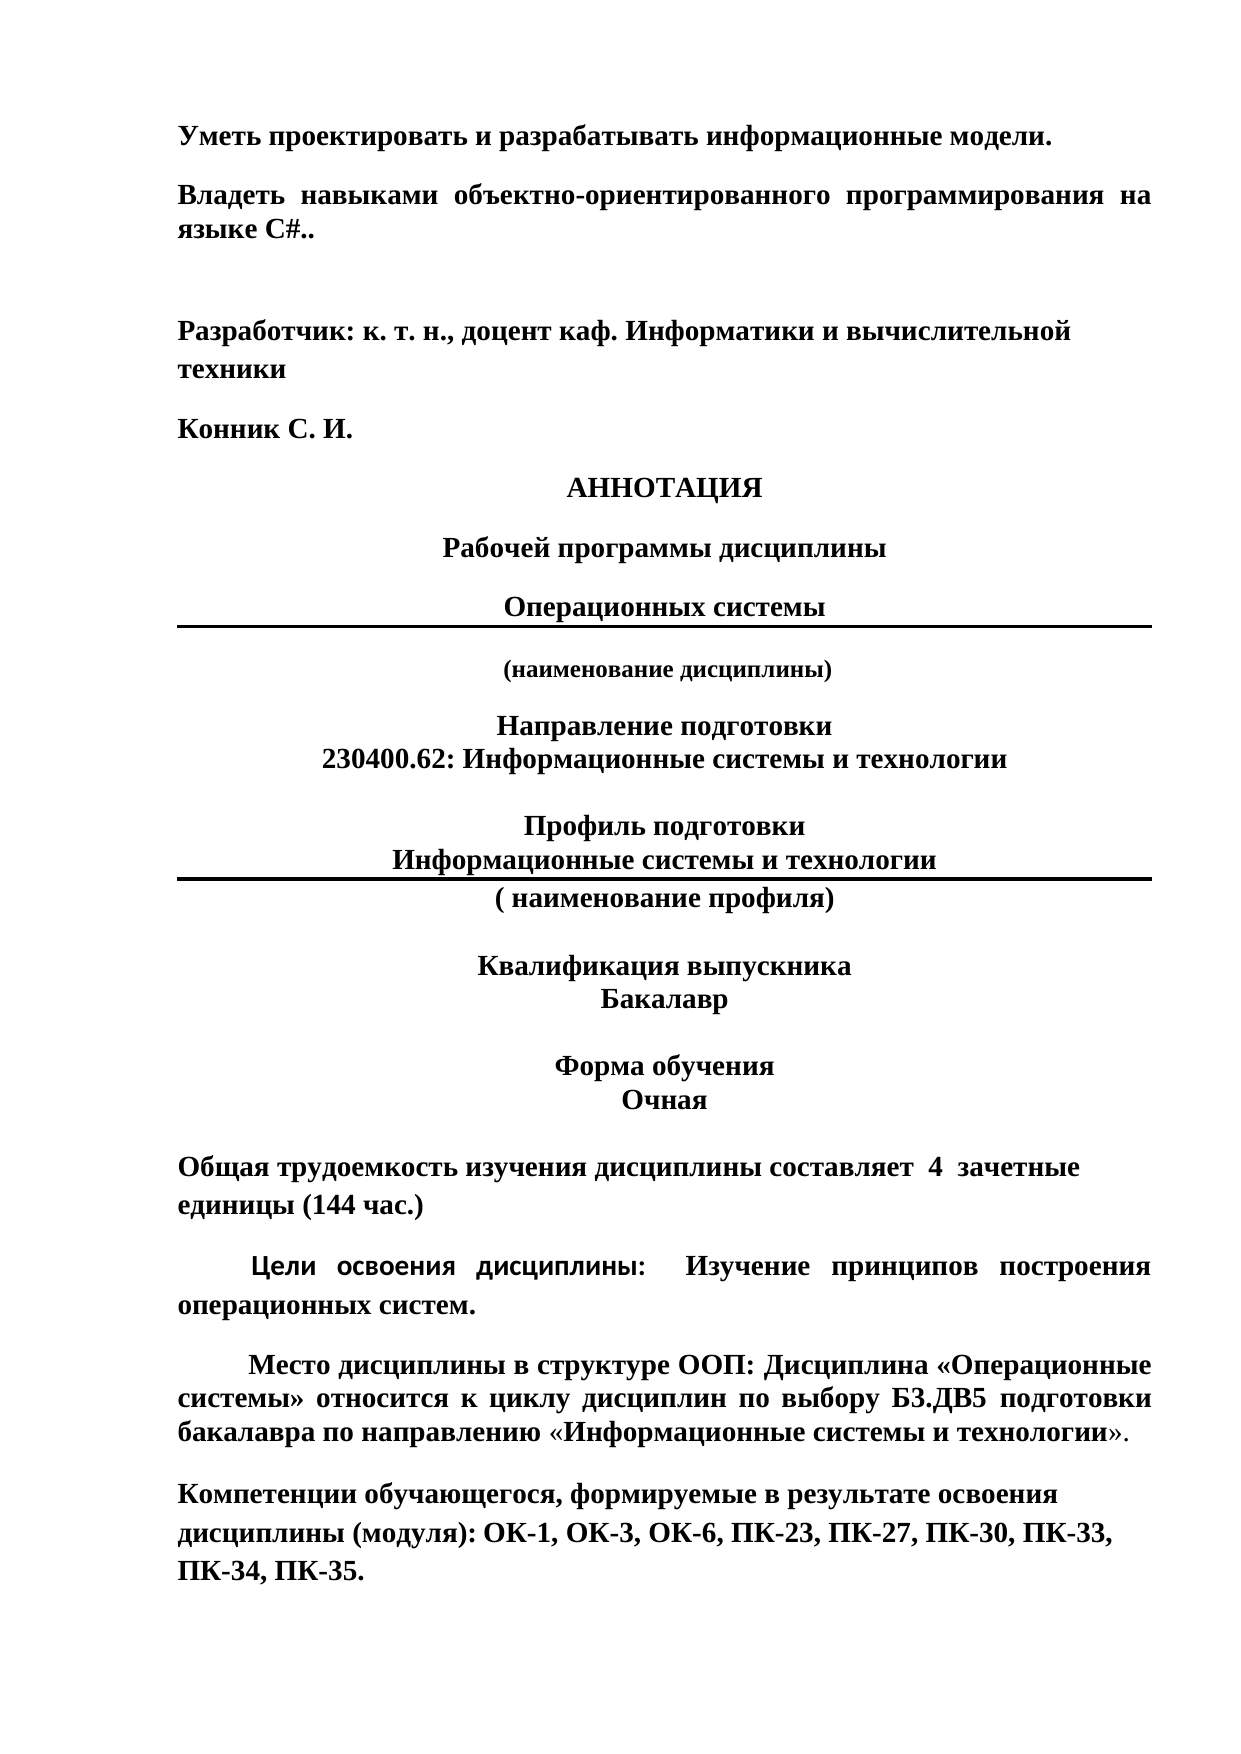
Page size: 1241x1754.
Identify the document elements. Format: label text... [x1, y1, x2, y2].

text ( наименование профиля) [177, 881, 1152, 914]
text Разработчик: к. т. н., доцент каф. Информатики и вычислительной техники [177, 313, 1152, 385]
text Общая трудоемкость изучения дисциплины составляет 4 зачетные единицы (144 час.) [177, 1149, 1152, 1221]
text Компетенции обучающегося, формируемые в результате освоения дисциплины (модуля): ОК-1, ОК-3, ОК-6, ПК-23, ПК-27, ПК-30, ПК-33, ПК-34, ПК-35. [177, 1476, 1152, 1587]
text Направление подготовки [177, 708, 1152, 741]
text Конник С. И. [177, 411, 1152, 444]
text Квалификация выпускника [177, 948, 1152, 981]
text АННОТАЦИЯ [177, 470, 1152, 504]
text Профиль подготовки [177, 808, 1152, 842]
text Рабочей программы дисциплины [177, 530, 1152, 563]
text Форма обучения [177, 1048, 1152, 1082]
text Место дисциплины в структуре ООП: Дисциплина «Операционные системы» относится к циклу дисциплин по выбору Б3.ДВ5 подготовки бакалавра по направлению «Информационные системы и технологии». [177, 1347, 1152, 1447]
text Очная [177, 1082, 1152, 1115]
text 230400.62: Информационные системы и технологии [177, 741, 1152, 775]
text Цели освоения дисциплины: Изучение принципов построения операционных систем. [177, 1247, 1152, 1321]
text Операционных системы [177, 589, 1152, 625]
text (наименование дисциплины) [177, 654, 1152, 682]
text Бакалавр [177, 981, 1152, 1015]
text Владеть навыками объектно-ориентированного программирования на языке C#.. [177, 177, 1152, 244]
text Информационные системы и технологии [177, 842, 1152, 877]
text Уметь проектировать и разрабатывать информационные модели. [177, 118, 1152, 152]
